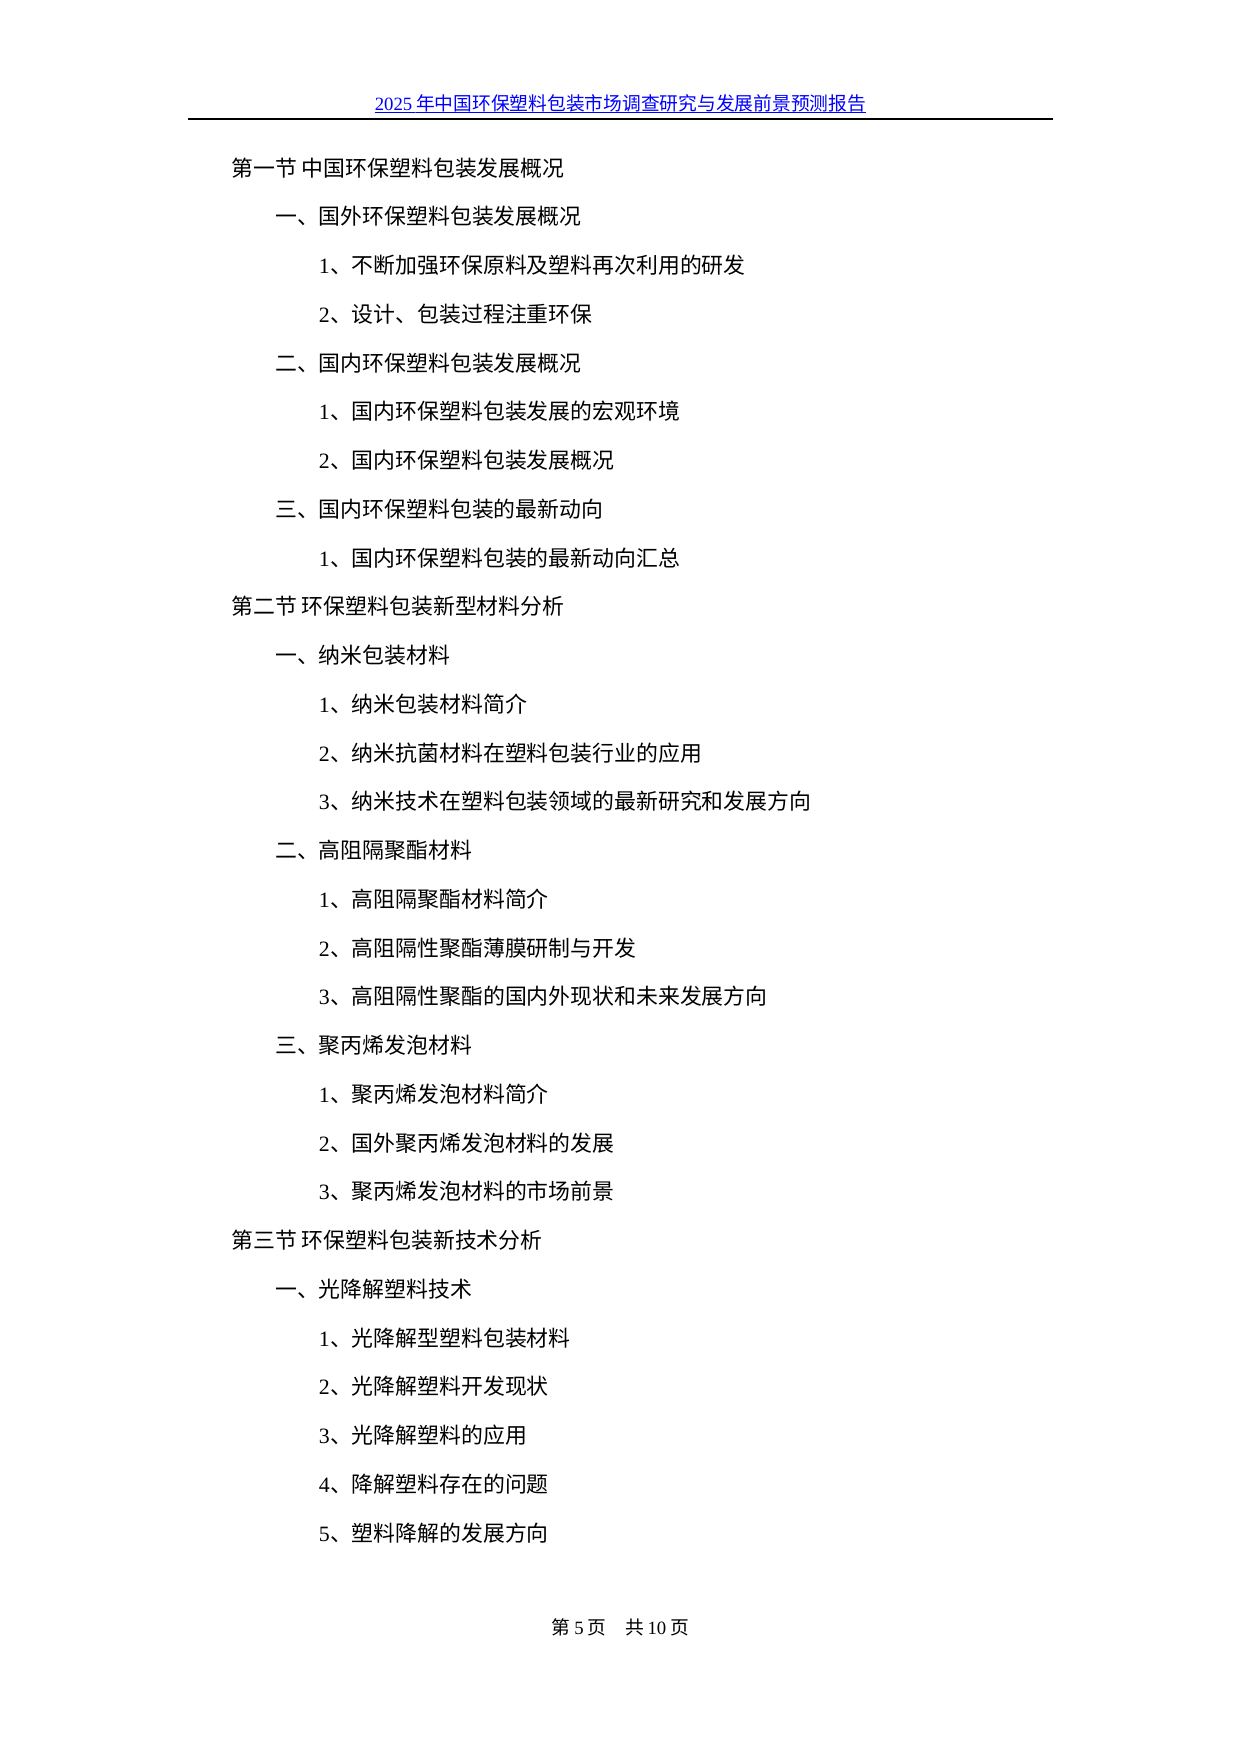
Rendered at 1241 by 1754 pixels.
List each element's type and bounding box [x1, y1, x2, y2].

text [187, 150, 1053, 1548]
